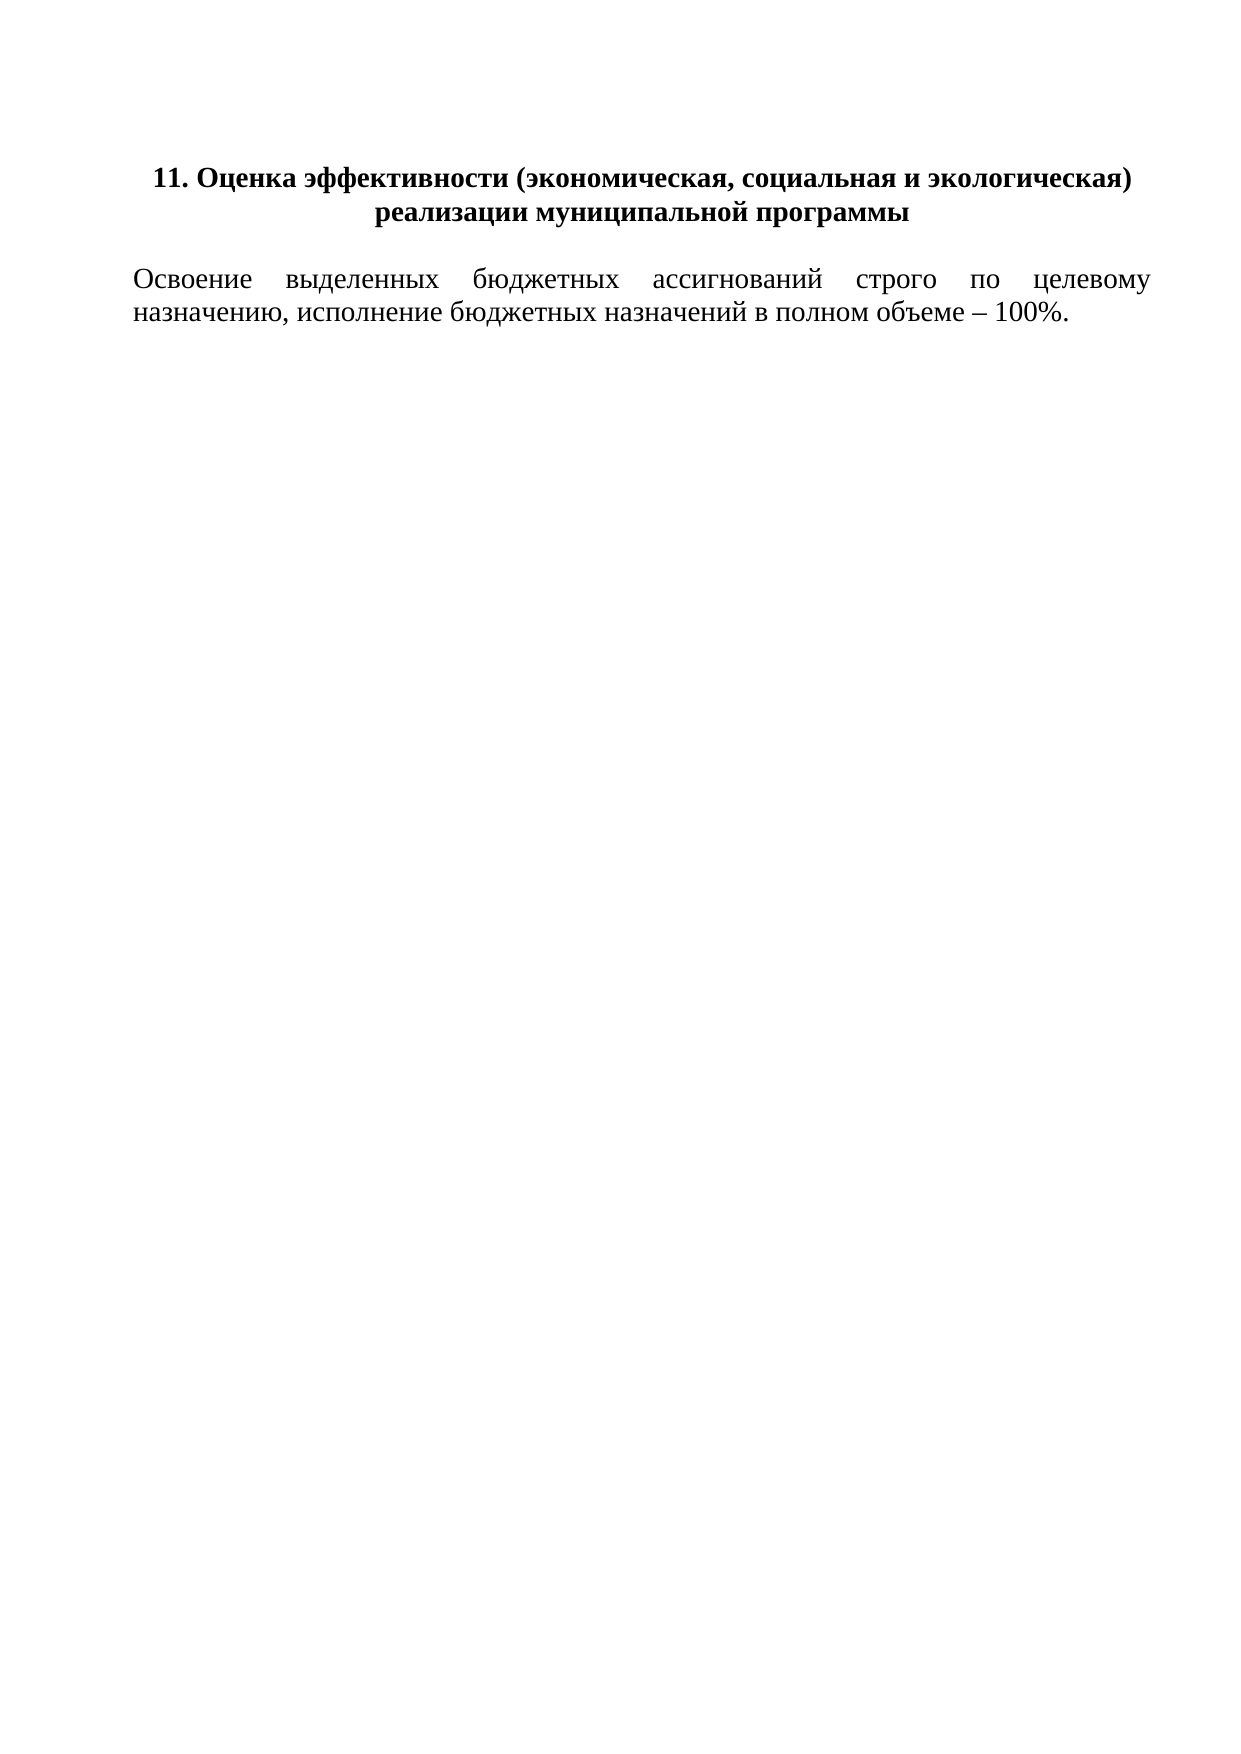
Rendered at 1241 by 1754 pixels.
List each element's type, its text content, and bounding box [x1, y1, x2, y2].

text 11. Оценка эффективности (экономическая, социальная и экологическая) реализации муниципальной программы [133, 160, 1152, 227]
text Освоение выделенных бюджетных ассигнований строго по целевому назначению, исполнение бюджетных назначений в полном объеме – 100%. [133, 261, 1152, 328]
